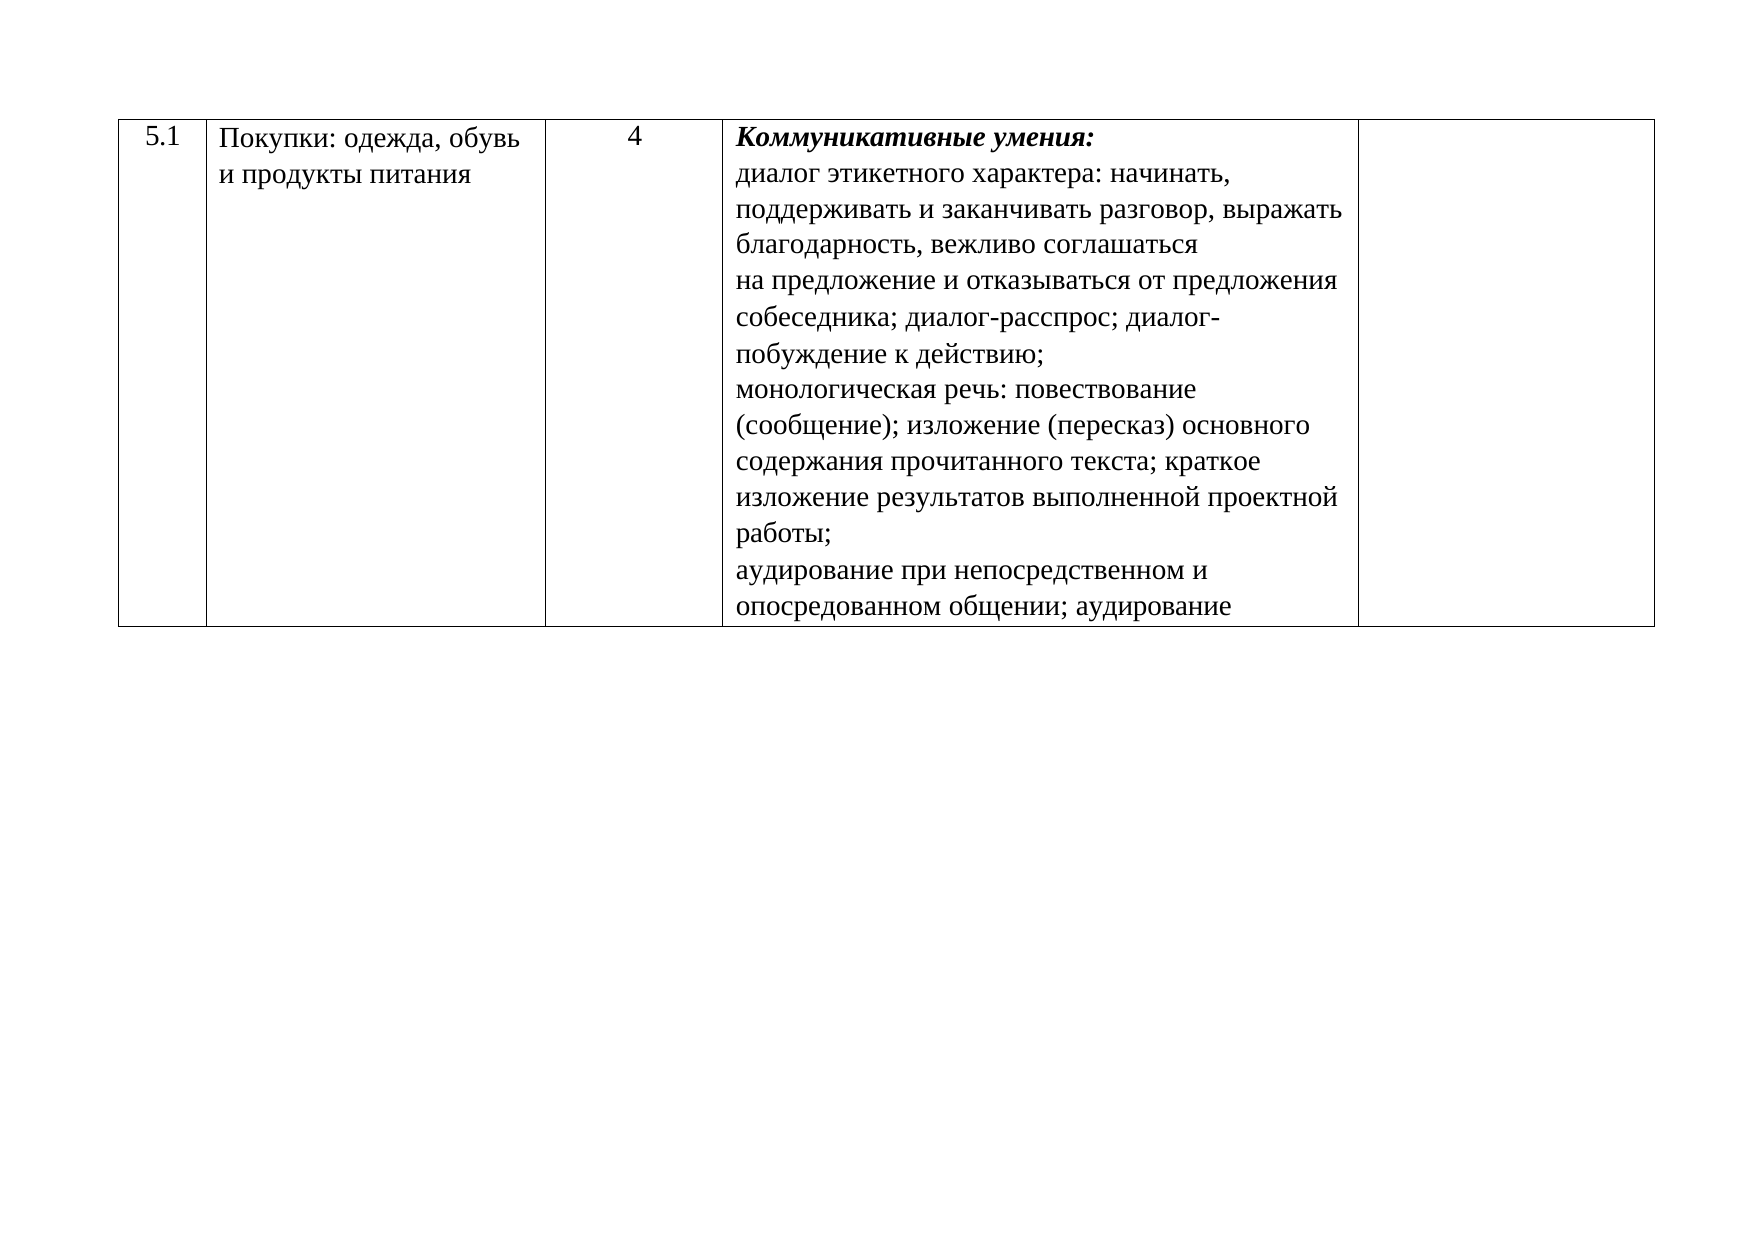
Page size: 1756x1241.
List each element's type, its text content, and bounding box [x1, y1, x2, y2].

table_cell Коммуникативные умения: диалог этикетного характера: начинать, поддерживать и заканчивать разговор, выражать благодарность, вежливо соглашаться на предложение и отказываться от предложения собеседника; диалог-расспрос; диалог- побуждение к действию; монологическая речь: повествование (сообщение); изложение (пересказ) основного содержания прочитанного текста; краткое изложение результатов выполненной проектной работы; аудирование при непосредственном и опосредованном общении; аудирование [723, 120, 1358, 626]
table_cell Покупки: одежда, обувь и продукты питания [207, 120, 545, 626]
table_cell 4 [546, 120, 722, 626]
table_cell 5.1 [119, 120, 206, 626]
